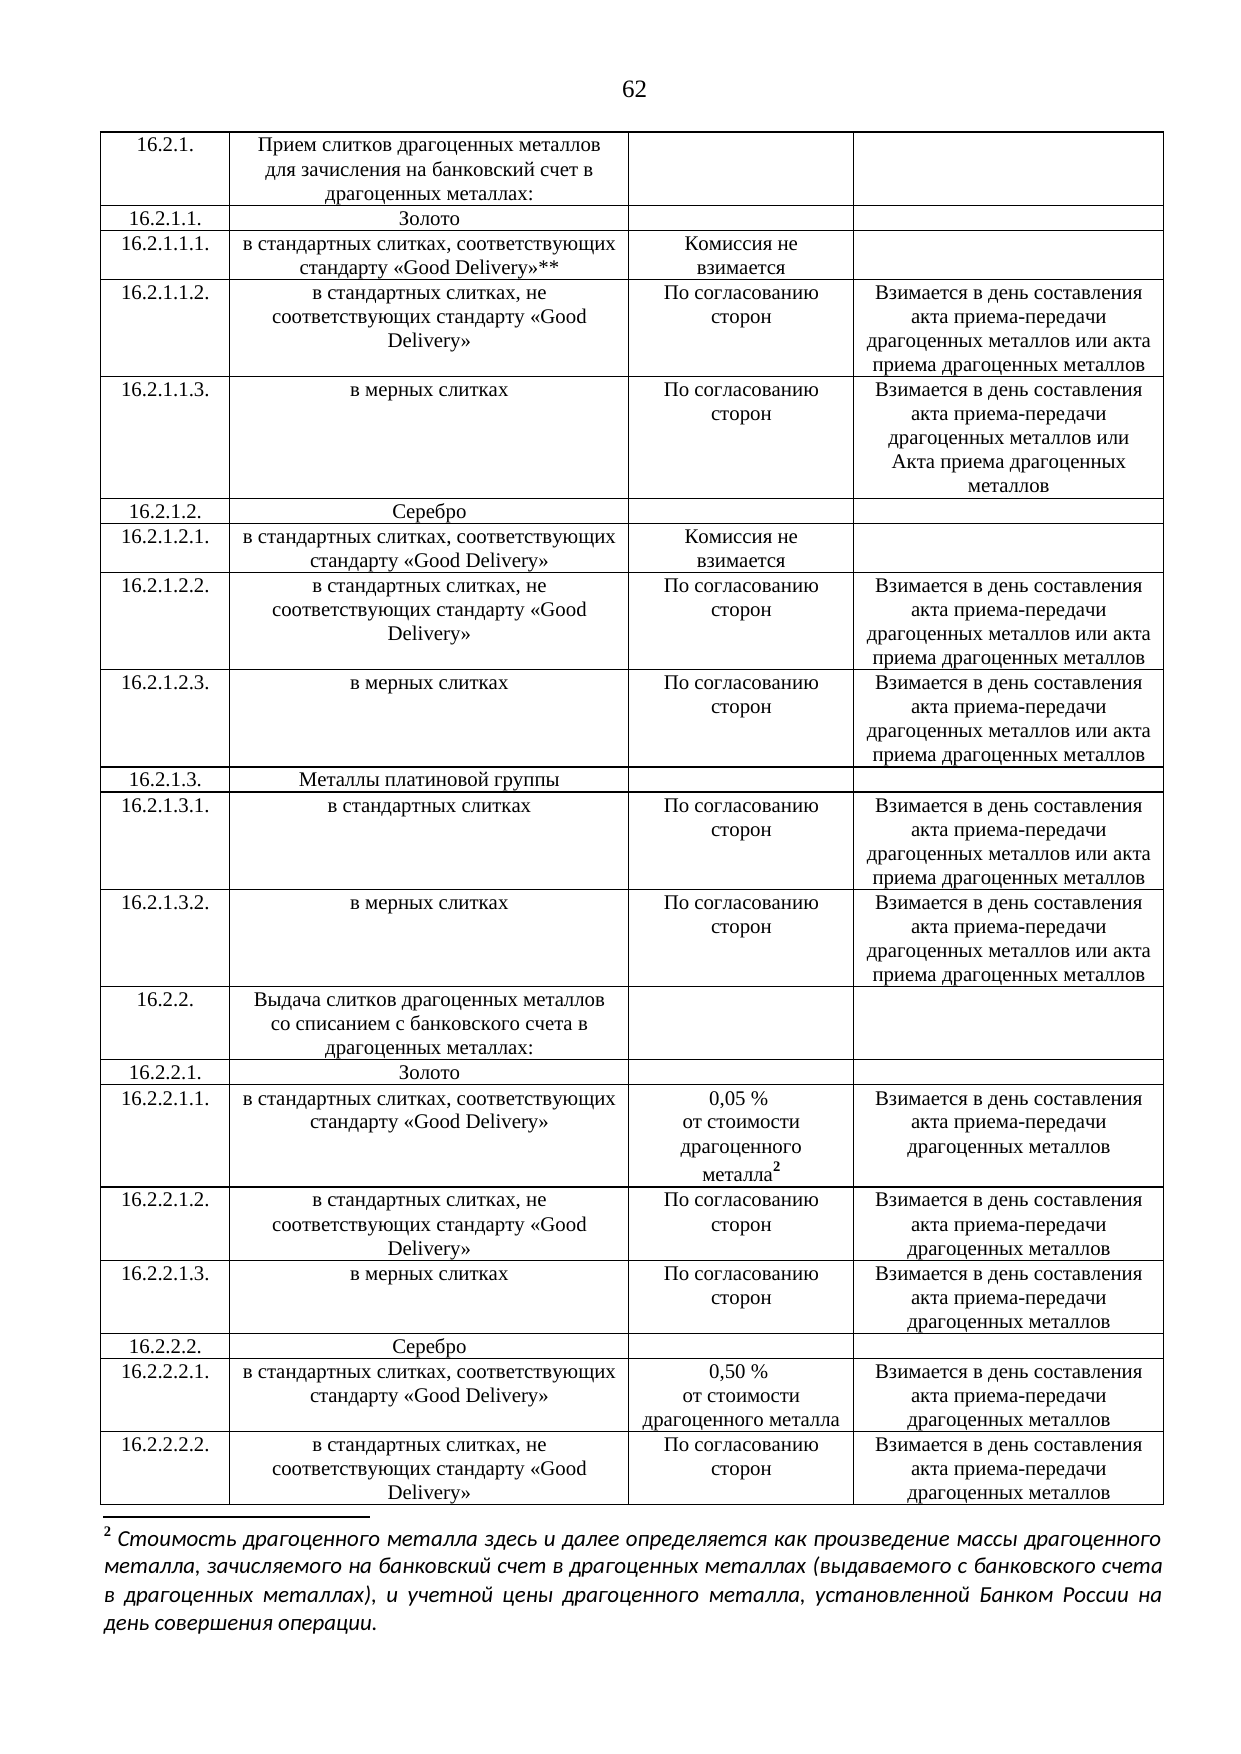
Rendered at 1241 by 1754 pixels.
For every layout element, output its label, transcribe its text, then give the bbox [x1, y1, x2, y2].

table_cell Металлы платиновой группы [230, 768, 628, 791]
table_cell 16.2.1.3. [101, 768, 229, 791]
table_cell [629, 133, 853, 204]
table_cell в стандартных слитках, соответствующих стандарту «Good Delivery»** [230, 231, 628, 279]
table_cell 16.2.1.1.2. [101, 280, 229, 376]
table_cell Золото [230, 206, 628, 230]
table_cell 16.2.1.2.2. [101, 573, 229, 669]
table_cell 16.2.1.2.1. [101, 524, 229, 572]
table_cell в стандартных слитках, не соответствующих стандарту «Good Delivery» [230, 1432, 628, 1504]
table_cell [854, 1334, 1163, 1358]
table_cell [854, 1060, 1163, 1084]
table_cell По согласованию сторон [629, 280, 853, 376]
table_cell 16.2.1.1.3. [101, 377, 229, 497]
table_cell в мерных слитках [230, 670, 628, 766]
table_cell [854, 499, 1163, 523]
table_cell 0,50 % от стоимости драгоценного металла [629, 1359, 853, 1431]
table_cell [629, 206, 853, 230]
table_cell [854, 1432, 1163, 1504]
table_cell По согласованию сторон [629, 890, 853, 986]
table_cell Прием слитков драгоценных металлов для зачисления на банковский счет в драгоценных металлах: [230, 133, 628, 204]
table_cell Комиссия не взимается [629, 524, 853, 572]
table_cell Серебро [230, 499, 628, 523]
table_cell [854, 768, 1163, 791]
table_cell Серебро [230, 1334, 628, 1358]
table_cell Выдача слитков драгоценных металлов со списанием с банковского счета в драгоценных металлах: [230, 987, 628, 1059]
table_cell 16.2.1.2.3. [101, 670, 229, 766]
table_cell [629, 1060, 853, 1084]
table_cell 16.2.2.1. [101, 1060, 229, 1084]
table_cell Комиссия не взимается [629, 231, 853, 279]
table_cell в мерных слитках [230, 377, 628, 497]
table_cell в стандартных слитках, соответствующих стандарту «Good Delivery» [230, 524, 628, 572]
table_cell По согласованию сторон [629, 573, 853, 669]
table_cell в стандартных слитках, соответствующих стандарту «Good Delivery» [230, 1359, 628, 1431]
table_cell в стандартных слитках, не соответствующих стандарту «Good Delivery» [230, 1188, 628, 1259]
table_cell [854, 231, 1163, 279]
table_cell 16.2.2.1.2. [101, 1188, 229, 1259]
table_cell в стандартных слитках, не соответствующих стандарту «Good Delivery» [230, 280, 628, 376]
table_cell По согласованию сторон [629, 1188, 853, 1259]
table_cell Взимается в день составления акта приема-передачи драгоценных металлов [854, 1085, 1163, 1186]
table_cell 16.2.1.1.1. [101, 231, 229, 279]
table_cell Взимается в день составления акта приема-передачи драгоценных металлов или акта приема драгоценных металлов [854, 890, 1163, 986]
table_cell По согласованию сторон [629, 793, 853, 889]
table_cell По согласованию сторон [629, 1261, 853, 1333]
table_cell Взимается в день составления акта приема-передачи драгоценных металлов или акта приема драгоценных металлов [854, 793, 1163, 889]
table_cell 16.2.2.1.3. [101, 1261, 229, 1333]
table_cell 0,05 % от стоимости драгоценного металла [629, 1085, 853, 1186]
table_cell в мерных слитках [230, 890, 628, 986]
table_cell По согласованию сторон [629, 670, 853, 766]
table_cell 16.2.2. [101, 987, 229, 1059]
table_cell Взимается в день составления акта приема-передачи драгоценных металлов [854, 1359, 1163, 1431]
table_cell в стандартных слитках, соответствующих стандарту «Good Delivery» [230, 1085, 628, 1186]
table_cell Золото [230, 1060, 628, 1084]
table_cell 16.2.2.2.2. [101, 1432, 229, 1504]
table_cell [854, 206, 1163, 230]
table_cell 16.2.1.1. [101, 206, 229, 230]
table_cell [629, 499, 853, 523]
table_cell 16.2.1.2. [101, 499, 229, 523]
table_cell 16.2.2.2.1. [101, 1359, 229, 1431]
table_cell По согласованию сторон [629, 377, 853, 497]
table_cell в мерных слитках [230, 1261, 628, 1333]
table_cell в стандартных слитках [230, 793, 628, 889]
table_cell 16.2.2.2. [101, 1334, 229, 1358]
table_cell [629, 768, 853, 791]
table_cell 16.2.1.3.1. [101, 793, 229, 889]
table_cell в стандартных слитках, не соответствующих стандарту «Good Delivery» [230, 573, 628, 669]
table_cell 16.2.2.1.1. [101, 1085, 229, 1186]
table_cell [629, 1334, 853, 1358]
table_cell [629, 987, 853, 1059]
table_cell Взимается в день составления акта приема-передачи драгоценных металлов или акта приема драгоценных металлов [854, 670, 1163, 766]
table_cell 16.2.1.3.2. [101, 890, 229, 986]
table_cell [854, 133, 1163, 204]
table_cell Взимается в день составления акта приема-передачи драгоценных металлов или акта приема драгоценных металлов [854, 573, 1163, 669]
table_cell Взимается в день составления акта приема-передачи драгоценных металлов или акта приема драгоценных металлов [854, 280, 1163, 376]
table_cell [854, 987, 1163, 1059]
table_cell [854, 524, 1163, 572]
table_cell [629, 1432, 853, 1504]
table_cell Взимается в день составления акта приема-передачи драгоценных металлов [854, 1188, 1163, 1259]
table_cell Взимается в день составления акта приема-передачи драгоценных металлов [854, 1261, 1163, 1333]
table_cell 16.2.1. [101, 133, 229, 204]
table_cell Взимается в день составления акта приема-передачи драгоценных металлов или Акта приема драгоценных металлов [854, 377, 1163, 497]
